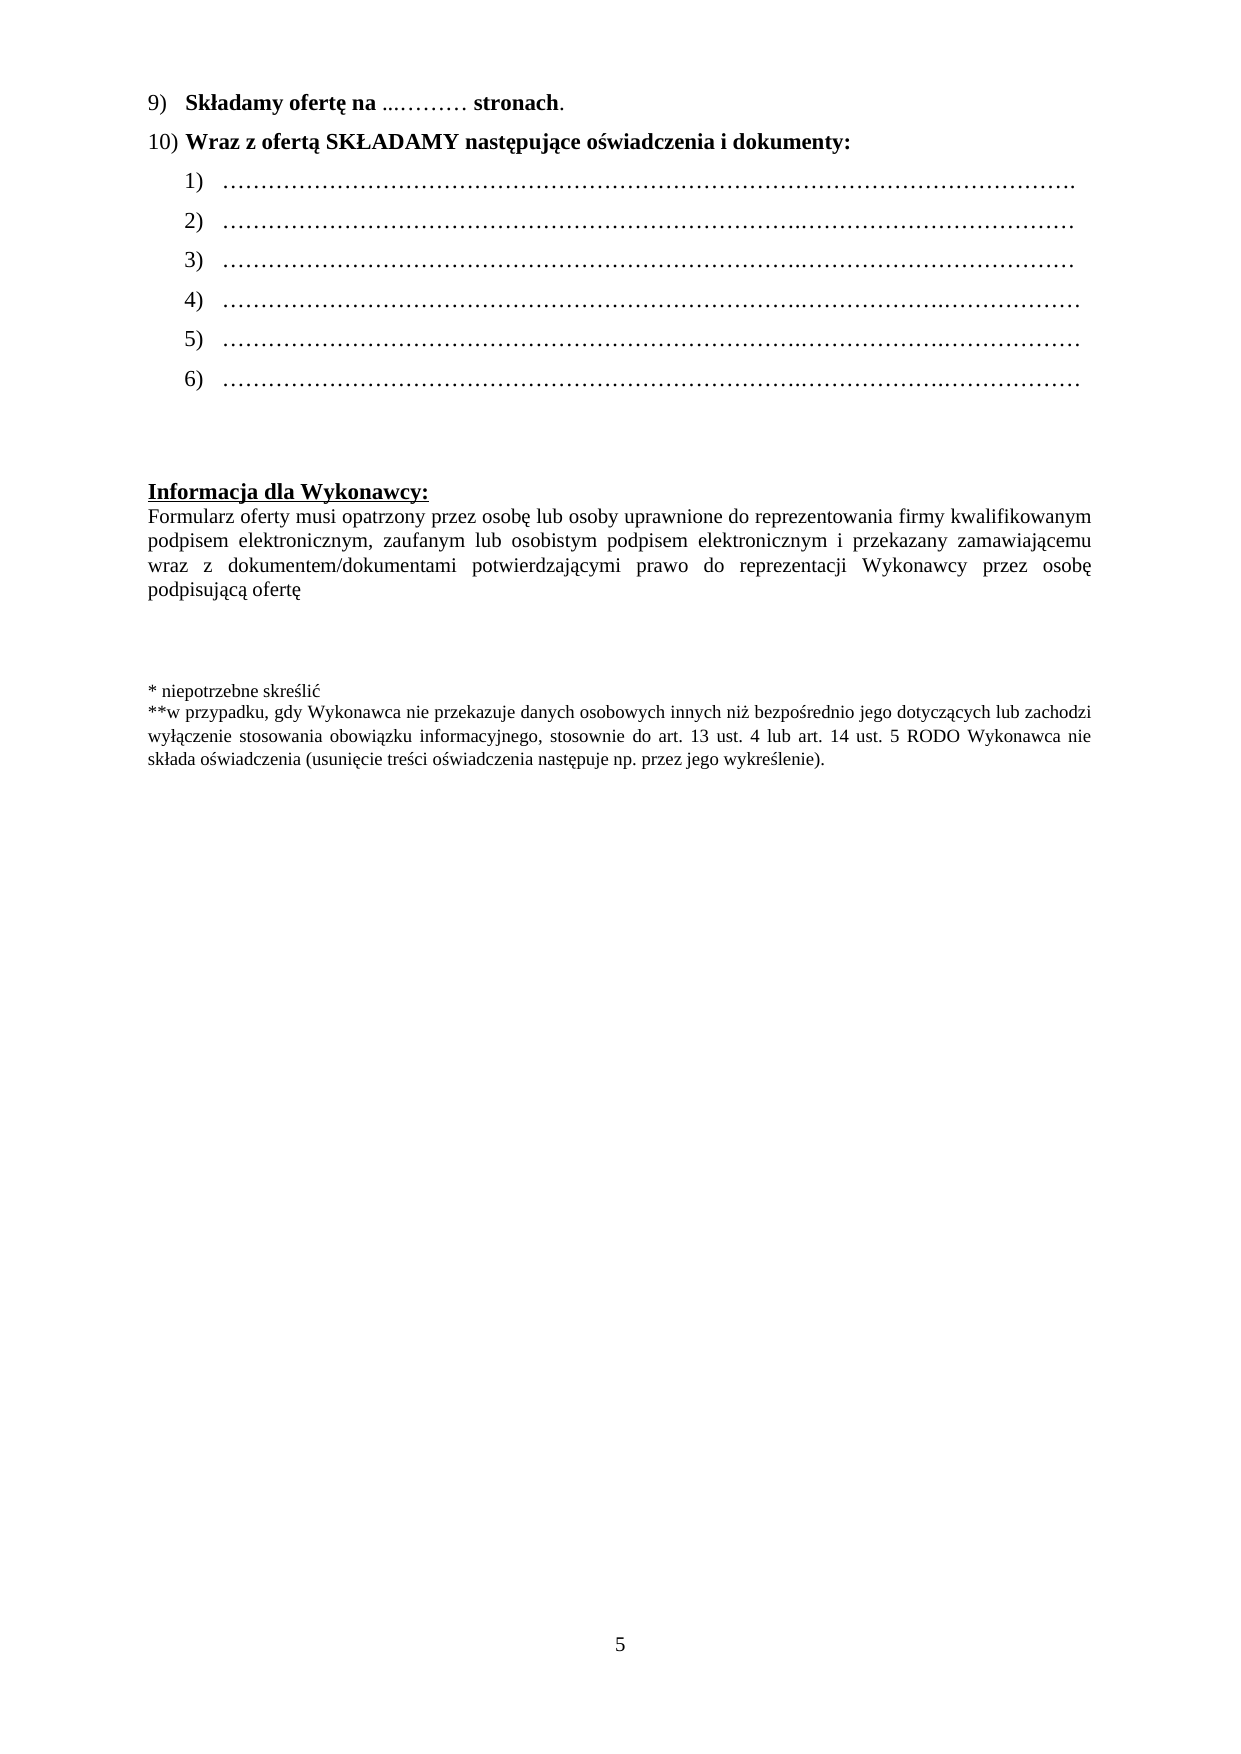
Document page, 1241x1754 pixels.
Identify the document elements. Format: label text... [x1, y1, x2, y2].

list …………………………………………………………………………………………………. [184, 168, 1093, 194]
list ………………………………………………………………….……………….……………… [184, 365, 1093, 391]
list ………………………………………………………………….……………….……………… [184, 326, 1093, 352]
list ………………………………………………………………….……………………………… [184, 207, 1093, 233]
list ………………………………………………………………….……………………………… [184, 247, 1093, 273]
list ………………………………………………………………….……………….……………… [184, 286, 1093, 312]
text Informacja dla Wykonawcy: [148, 478, 1093, 504]
text **w przypadku, gdy Wykonawca nie przekazuje danych osobowych innych niż bezpośrednio jego dotyczących lub zachodzi wyłączenie stosowania obowiązku informacyjnego, stosownie do art. 13 ust. 4 lub art. 14 ust. 5 RODO Wykonawca nie składa oświadczenia (usunięcie treści oświadczenia następuje np. przez jego wykreślenie). [148, 701, 1093, 769]
list Wraz z ofertą SKŁADAMY następujące oświadczenia i dokumenty: [148, 128, 1093, 154]
list Składamy ofertę na ...……… stronach. [148, 89, 1093, 115]
text * niepotrzebne skreślić [148, 680, 1093, 701]
text Formularz oferty musi opatrzony przez osobę lub osoby uprawnione do reprezentowania firmy kwalifikowanym podpisem elektronicznym, zaufanym lub osobistym podpisem elektronicznym i przekazany zamawiającemu wraz z dokumentem/dokumentami potwierdzającymi prawo do reprezentacji Wykonawcy przez osobę podpisującą ofertę [148, 504, 1093, 601]
